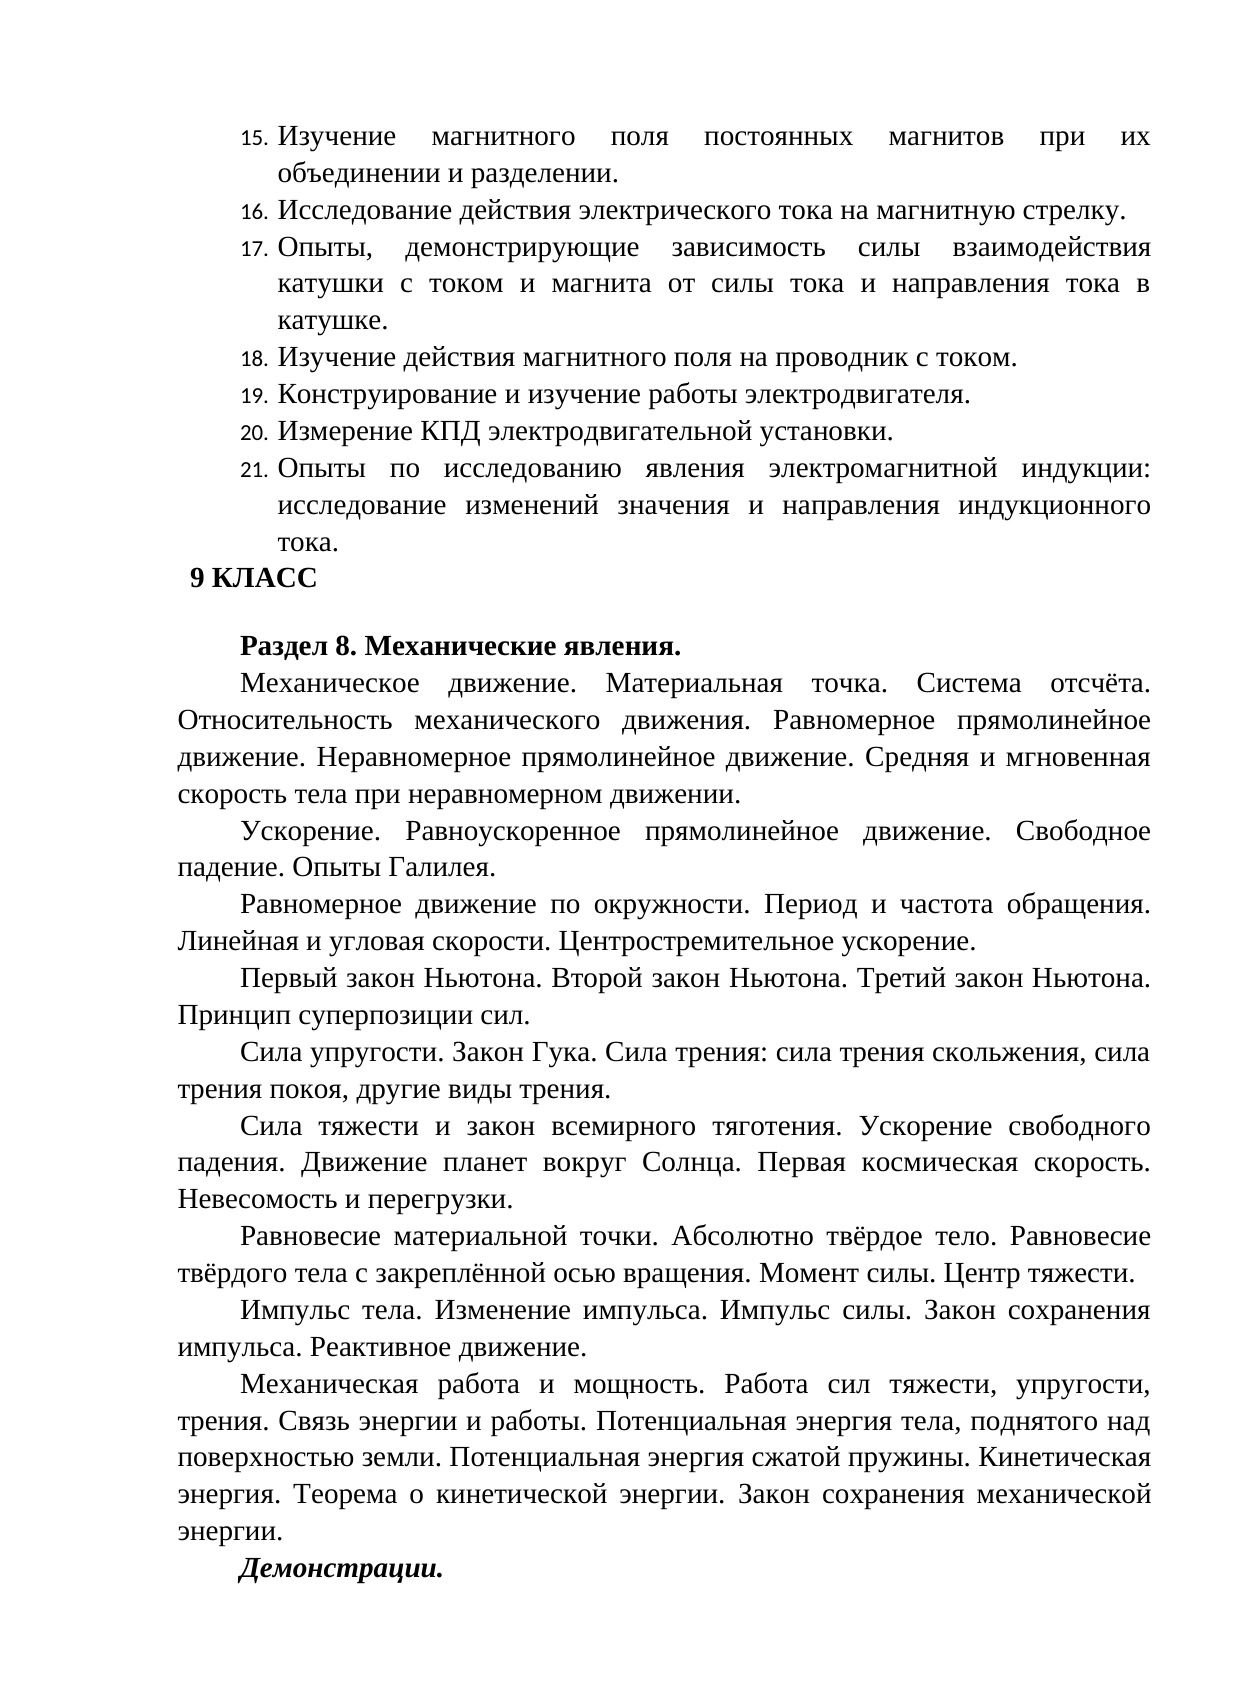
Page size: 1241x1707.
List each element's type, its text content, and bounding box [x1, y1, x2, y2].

list Исследование действия электрического тока на магнитную стрелку. [240, 192, 1152, 225]
text Сила тяжести и закон всемирного тяготения. Ускорение свободного падения. Движение планет вокруг Солнца. Первая космическая скорость. Невесомость и перегрузки. [177, 1108, 1152, 1215]
text Механическая работа и мощность. Работа сил тяжести, упругости, трения. Связь энергии и работы. Потенциальная энергия тела, поднятого над поверхностью земли. Потенциальная энергия сжатой пружины. Кинетическая энергия. Теорема о кинетической энергии. Закон сохранения механической энергии. [177, 1366, 1152, 1547]
text Равномерное движение по окружности. Период и частота обращения. Линейная и угловая скорости. Центростремительное ускорение. [177, 886, 1152, 957]
list Опыты, демонстрирующие зависимость силы взаимодействия катушки с током и магнита от силы тока и направления тока в катушке. [240, 229, 1152, 336]
text Ускорение. Равноускоренное прямолинейное движение. Свободное падение. Опыты Галилея. [177, 813, 1152, 883]
list Измерение КПД электродвигательной установки. [240, 413, 1152, 447]
text Демонстрации. [177, 1550, 1152, 1584]
list Изучение действия магнитного поля на проводник с током. [240, 339, 1152, 373]
text 9 КЛАСС [190, 561, 1152, 594]
list Опыты по исследованию явления электромагнитной индукции: исследование изменений значения и направления индукционного тока. [240, 450, 1152, 557]
text Сила упругости. Закон Гука. Сила трения: сила трения скольжения, сила трения покоя, другие виды трения. [177, 1034, 1152, 1104]
text Механическое движение. Материальная точка. Система отсчёта. Относительность механического движения. Равномерное прямолинейное движение. Неравномерное прямолинейное движение. Средняя и мгновенная скорость тела при неравномерном движении. [177, 665, 1152, 809]
text Равновесие материальной точки. Абсолютно твёрдое тело. Равновесие твёрдого тела с закреплённой осью вращения. Момент силы. Центр тяжести. [177, 1218, 1152, 1289]
text Первый закон Ньютона. Второй закон Ньютона. Третий закон Ньютона. Принцип суперпозиции сил. [177, 960, 1152, 1031]
text Раздел 8. Механические явления. [177, 628, 1152, 662]
list Конструирование и изучение работы электродвигателя. [240, 376, 1152, 410]
list Изучение магнитного поля постоянных магнитов при их объединении и разделении. [240, 118, 1152, 188]
text Импульс тела. Изменение импульса. Импульс силы. Закон сохранения импульса. Реактивное движение. [177, 1292, 1152, 1362]
